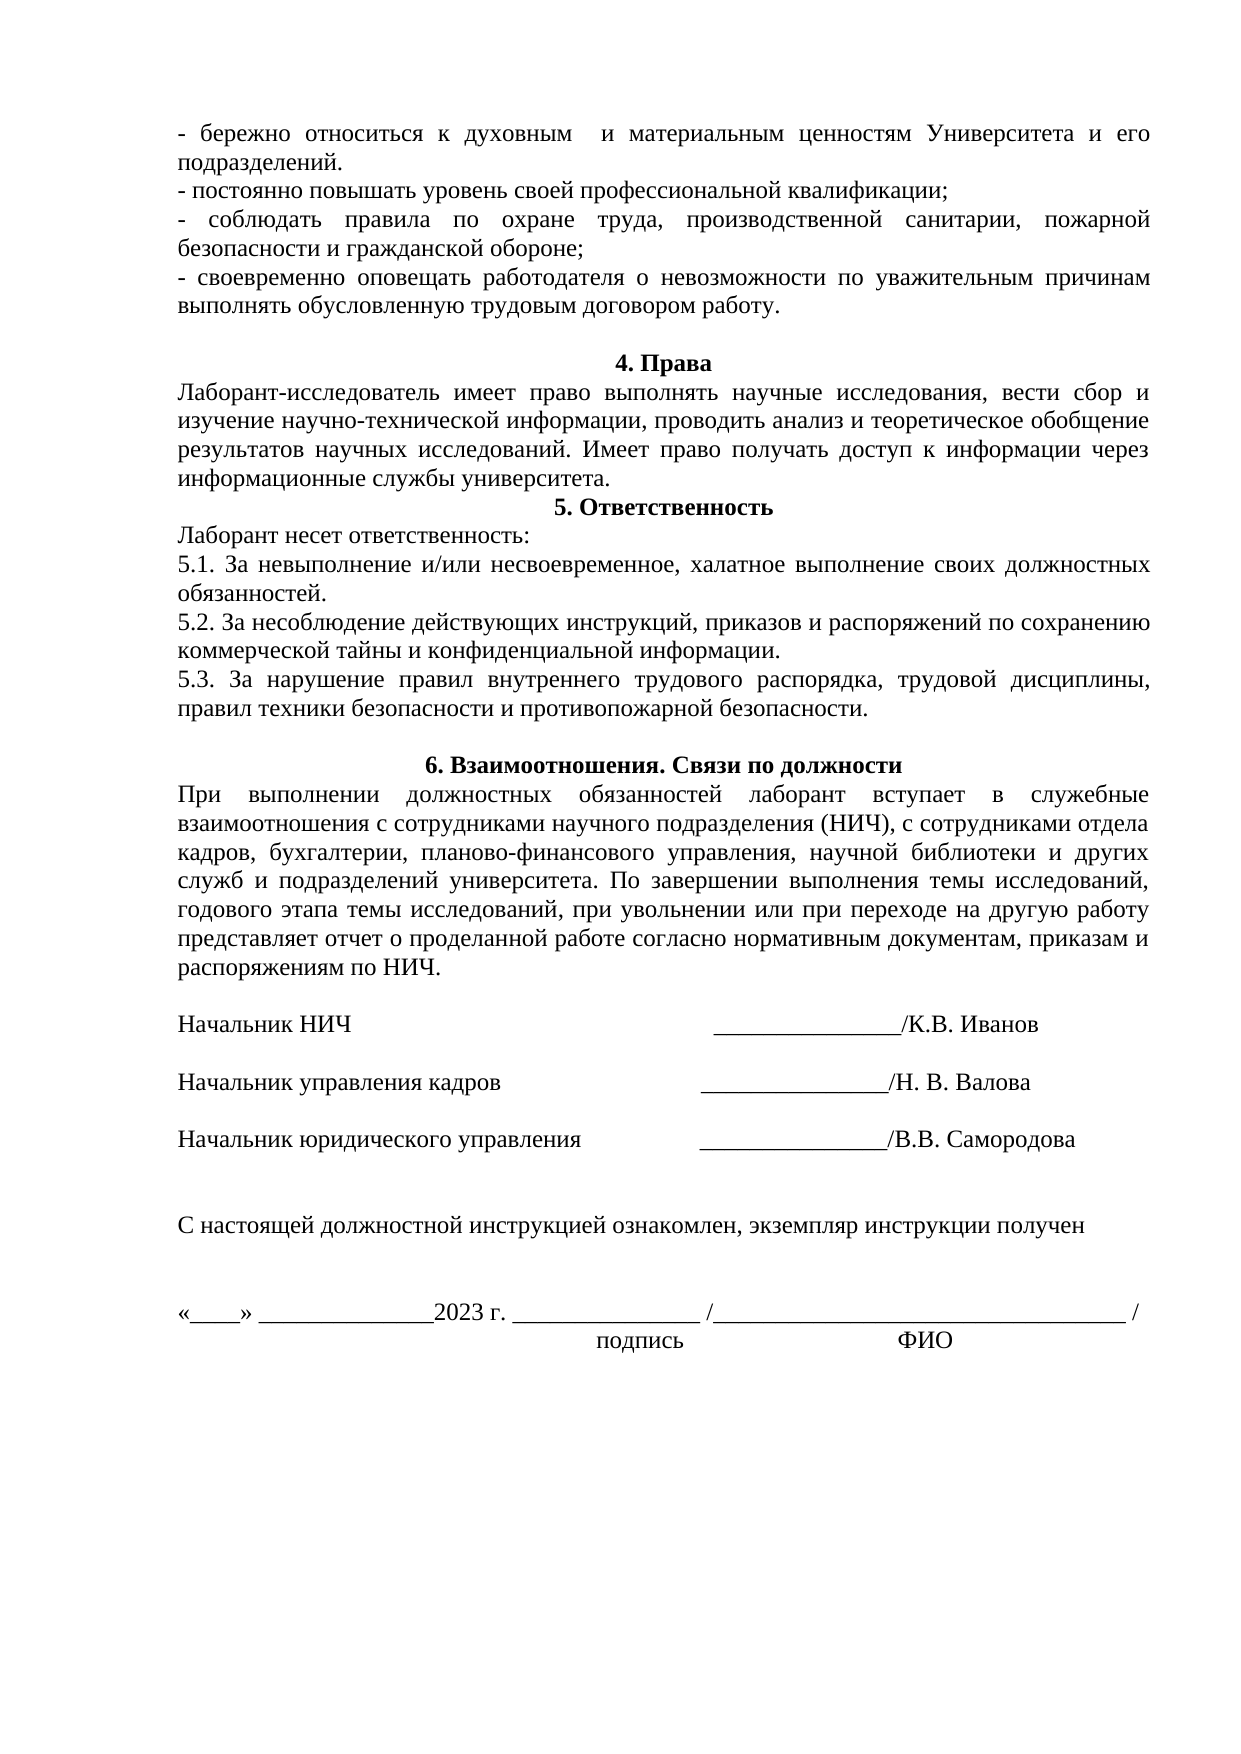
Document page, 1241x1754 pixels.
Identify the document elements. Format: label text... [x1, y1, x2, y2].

text При выполнении должностных обязанностей лаборант вступает в служебные взаимоотношения с сотрудниками научного подразделения (НИЧ), с сотрудниками отдела кадров, бухгалтерии, планово-финансового управления, научной библиотеки и других служб и подразделений университета. По завершении выполнения темы исследований, годового этапа темы исследований, при увольнении или при переходе на другую работу представляет отчет о проделанной работе согласно нормативным документам, приказам и распоряжениям по НИЧ. [177, 779, 1150, 981]
text подпись ФИО [177, 1326, 1152, 1354]
text 5. Ответственность [177, 492, 1150, 521]
text Начальник юридического управления _______________/В.В. Самородова [177, 1124, 1152, 1153]
text Начальник управления кадров _______________/Н. В. Валова [177, 1067, 1152, 1096]
text - бережно относиться к духовным и материальным ценностям Университета и его подразделений. [177, 118, 1152, 176]
text «____» ______________2023 г. _______________ /_________________________________ / [177, 1297, 1152, 1326]
text - постоянно повышать уровень своей профессиональной квалификации; [177, 176, 1152, 204]
text 5.1. За невыполнение и/или несвоевременное, халатное выполнение своих должностных обязанностей. 5.2. За несоблюдение действующих инструкций, приказов и распоряжений по сохранению коммерческой тайны и конфиденциальной информации. [177, 549, 1152, 664]
text - своевременно оповещать работодателя о невозможности по уважительным причинам выполнять обусловленную трудовым договором работу. [177, 262, 1152, 319]
text Лаборант-исследователь имеет право выполнять научные исследования, вести сбор и изучение научно-технической информации, проводить анализ и теоретическое обобщение результатов научных исследований. Имеет право получать доступ к информации через информационные службы университета. [177, 377, 1150, 492]
text 5.3. За нарушение правил внутреннего трудового распорядка, трудовой дисциплины, правил техники безопасности и противопожарной безопасности. [177, 664, 1152, 722]
text 6. Взаимоотношения. Связи по должности [177, 751, 1150, 779]
text С настоящей должностной инструкцией ознакомлен, экземпляр инструкции получен [177, 1211, 1152, 1239]
text - соблюдать правила по охране труда, производственной санитарии, пожарной безопасности и гражданской обороне; [177, 204, 1152, 262]
text Начальник НИЧ _______________/К.В. Иванов [177, 1009, 1152, 1038]
text Лаборант несет ответственность: [177, 521, 1150, 549]
text 4. Права [177, 348, 1150, 377]
